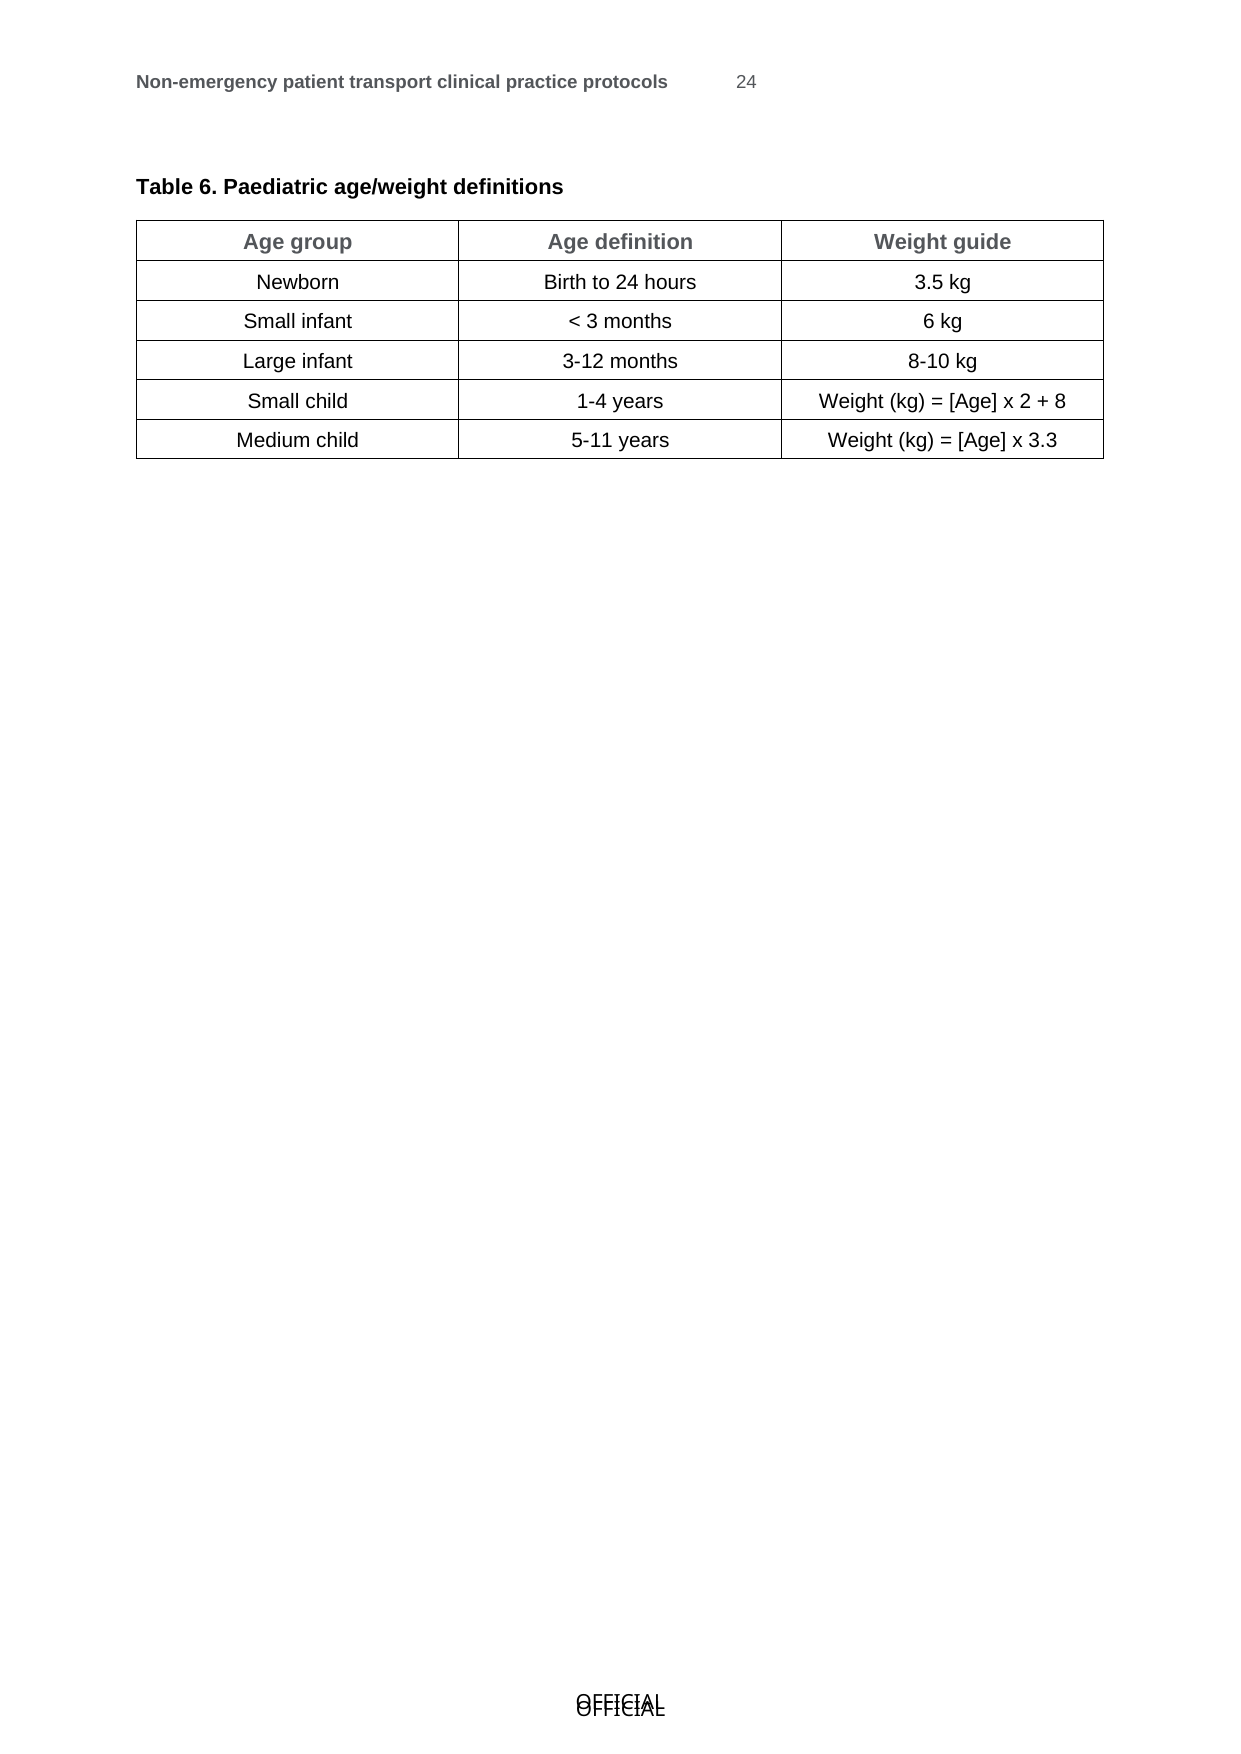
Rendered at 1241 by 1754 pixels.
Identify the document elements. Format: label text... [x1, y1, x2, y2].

table_cell Large infant [137, 341, 458, 379]
table_cell 8-10 kg [782, 341, 1103, 379]
table_header Age definition [459, 221, 781, 260]
table_cell Small infant [137, 301, 458, 339]
table_cell 3.5 kg [782, 261, 1103, 300]
table_cell 5-11 years [459, 420, 781, 458]
table_cell Weight (kg) = [Age] x 2 + 8 [782, 380, 1103, 419]
table_header Weight guide [782, 221, 1103, 260]
table_cell Newborn [137, 261, 458, 300]
table_cell Birth to 24 hours [459, 261, 781, 300]
text Table 6. Paediatric age/weight definitions [136, 173, 1104, 199]
table_header Age group [137, 221, 458, 260]
table_cell Medium child [137, 420, 458, 458]
table_cell 6 kg [782, 301, 1103, 339]
table_cell 1-4 years [459, 380, 781, 419]
table_cell 3-12 months [459, 341, 781, 379]
table_cell Weight (kg) = [Age] x 3.3 [782, 420, 1103, 458]
table_cell < 3 months [459, 301, 781, 339]
table_cell Small child [137, 380, 458, 419]
